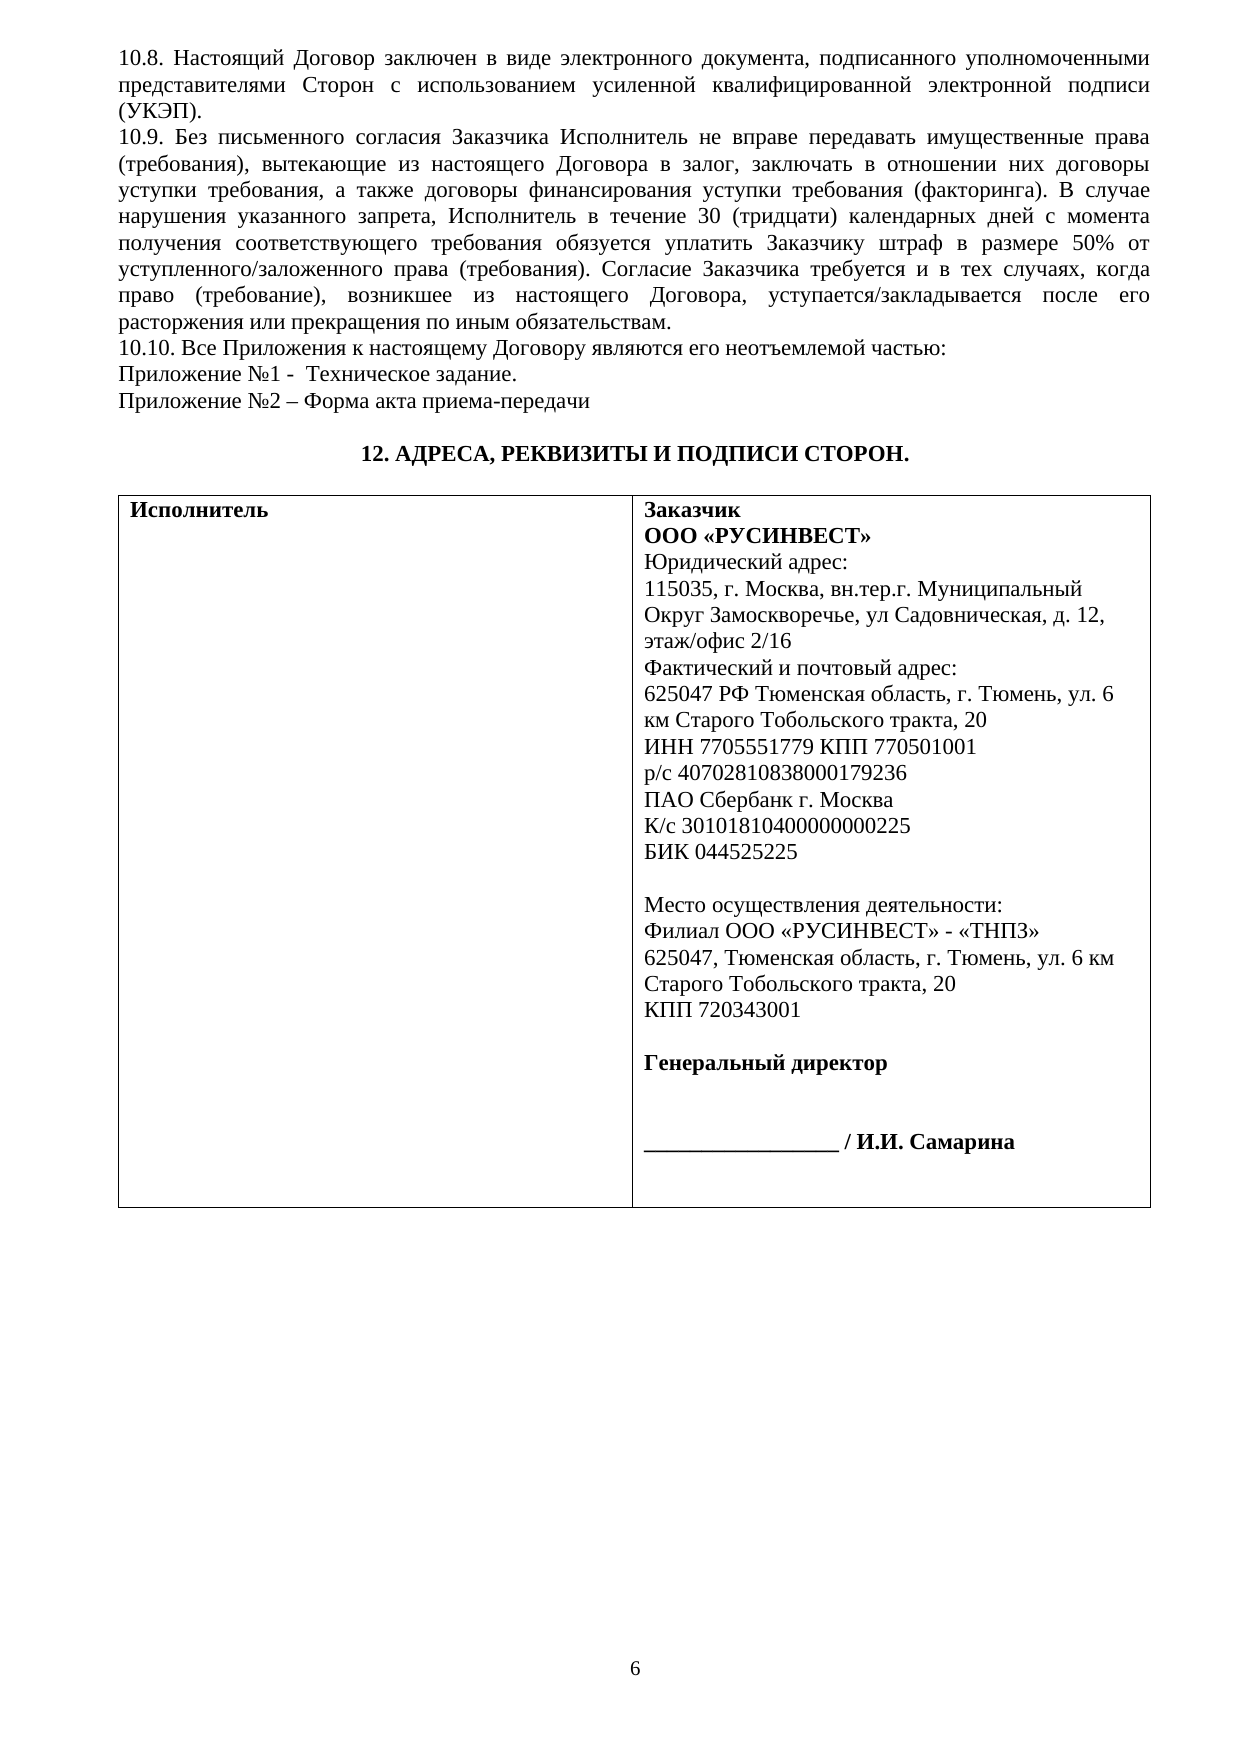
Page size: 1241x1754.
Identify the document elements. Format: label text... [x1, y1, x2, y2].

text 10.8. Настоящий Договор заключен в виде электронного документа, подписанного уполномоченными представителями Сторон с использованием усиленной квалифицированной электронной подписи (УКЭП). [118, 44, 1152, 123]
text Приложение №1 - Техническое задание. [118, 361, 1152, 387]
text 12. АДРЕСА, РЕКВИЗИТЫ И ПОДПИСИ СТОРОН. [118, 439, 1152, 466]
table_header Исполнитель [119, 496, 632, 1207]
text 10.10. Все Приложения к настоящему Договору являются его неотъемлемой частью: [118, 334, 1152, 361]
text 10.9. Без письменного согласия Заказчика Исполнитель не вправе передавать имущественные права (требования), вытекающие из настоящего Договора в залог, заключать в отношении них договоры уступки требования, а также договоры финансирования уступки требования (факторинга). В случае нарушения указанного запрета, Исполнитель в течение 30 (тридцати) календарных дней с момента получения соответствующего требования обязуется уплатить Заказчику штраф в размере 50% от уступленного/заложенного права (требования). Согласие Заказчика требуется и в тех случаях, когда право (требование), возникшее из настоящего Договора, уступается/закладывается после его расторжения или прекращения по иным обязательствам. [118, 123, 1152, 334]
table_header Заказчик ООО «РУСИНВЕСТ» Юридический адрес: 115035, г. Москва, вн.тер.г. Муниципальный Округ Замоскворечье, ул Садовническая, д. 12, этаж/офис 2/16 Фактический и почтовый адрес: 625047 РФ Тюменская область, г. Тюмень, ул. 6 км Старого Тобольского тракта, 20 ИНН 7705551779 КПП 770501001 р/с 40702810838000179236 ПАО Сбербанк г. Москва К/с 30101810400000000225 БИК 044525225 Место осуществления деятельности: Филиал ООО «РУСИНВЕСТ» - «ТНПЗ» 625047, Тюменская область, г. Тюмень, ул. 6 км Старого Тобольского тракта, 20 КПП 720343001 Генеральный директор _________________ / И.И. Самарина [633, 496, 1150, 1207]
text Приложение №2 – Форма акта приема-передачи [118, 387, 1152, 413]
